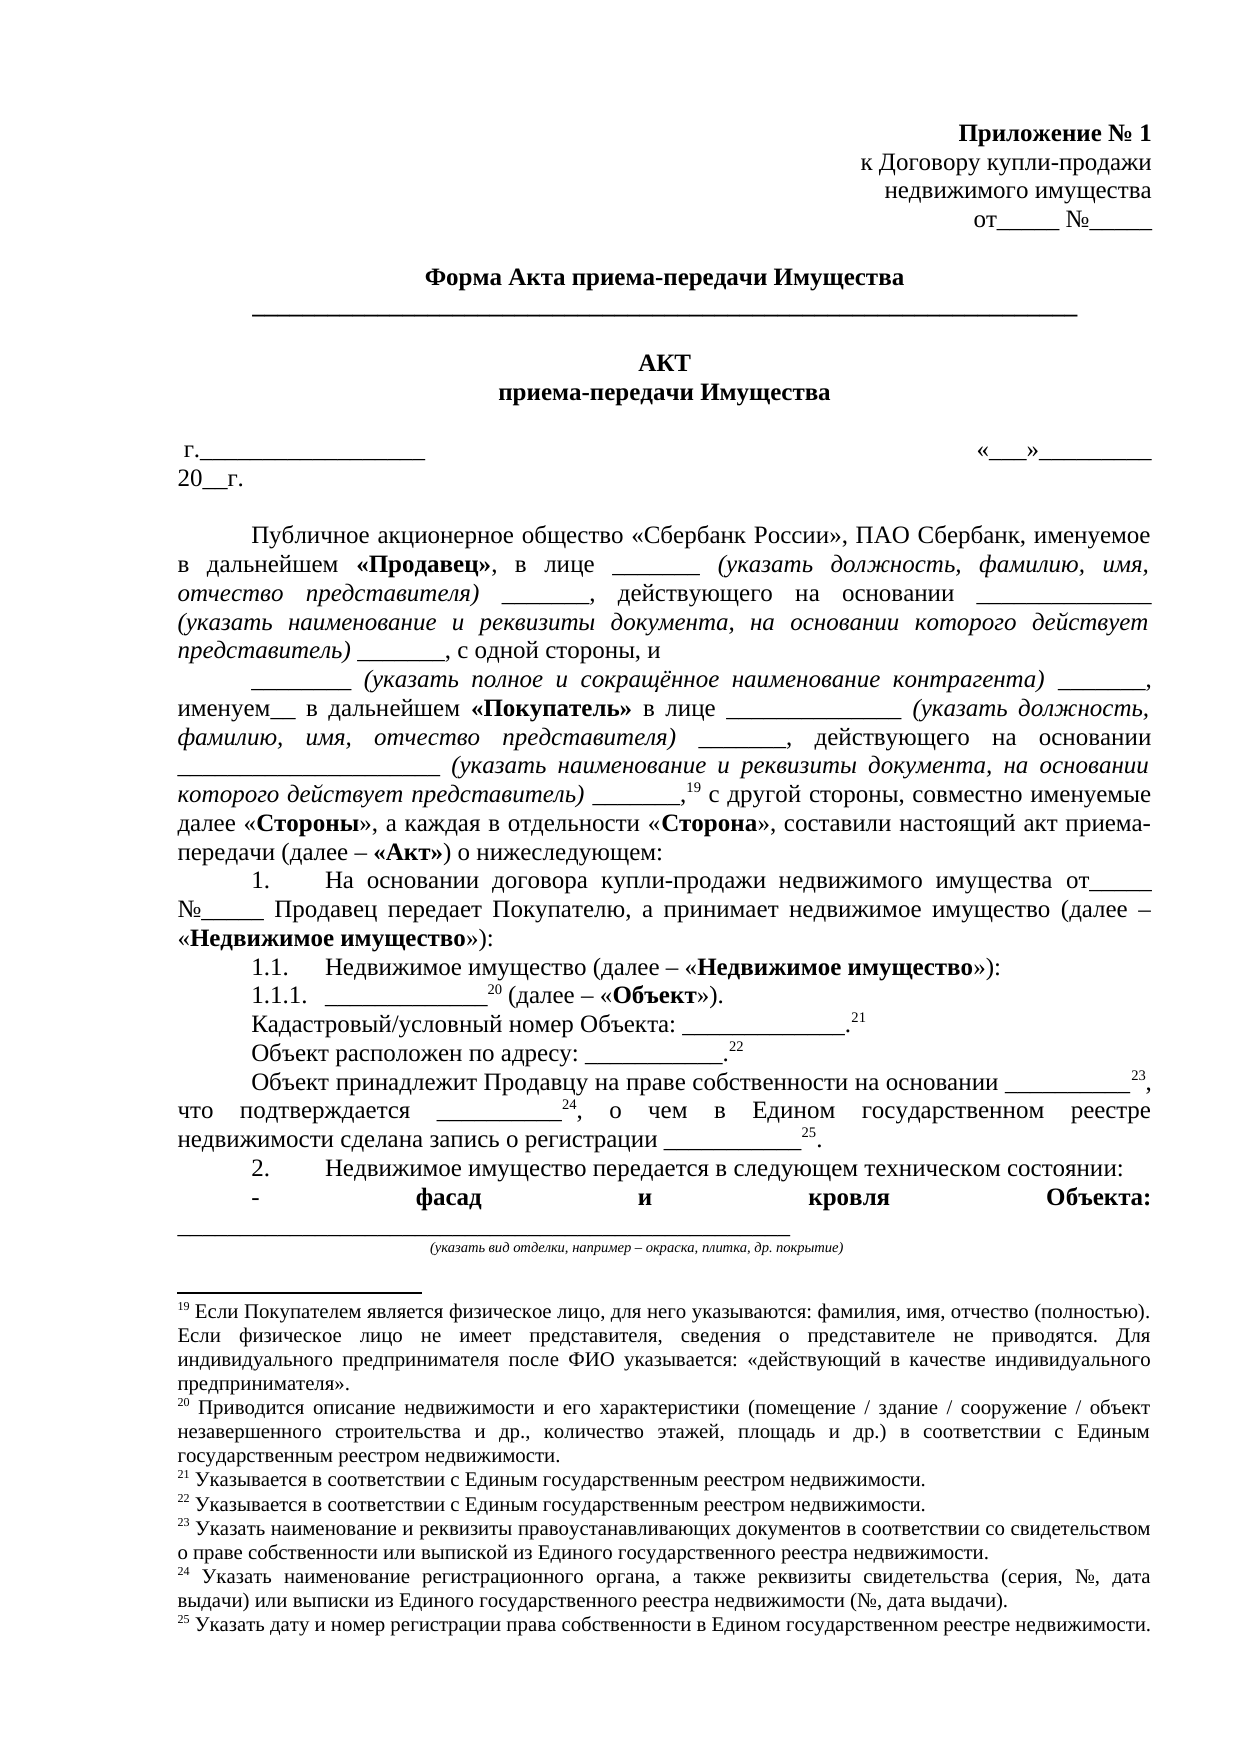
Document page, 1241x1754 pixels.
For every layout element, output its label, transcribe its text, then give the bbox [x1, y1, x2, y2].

text Объект принадлежит Продавцу на праве собственности на основании __________, что подтверждается __________, о чем в Едином государственном реестре недвижимости сделана запись о регистрации ___________. [177, 1067, 1152, 1153]
list Недвижимое имущество (далее – «Недвижимое имущество»): [177, 952, 1152, 981]
list На основании договора купли-продажи недвижимого имущества от_____ №_____ Продавец передает Покупателю, а принимает недвижимое имущество (далее – «Недвижимое имущество»): [177, 866, 1152, 952]
text - фасад и кровля Объекта: _________________________________________________ [177, 1182, 1152, 1239]
text __________________________________________________________________ [177, 291, 1152, 319]
text (указать вид отделки, например – окраска, плитка, др. покрытие) [177, 1239, 1152, 1268]
text г.__________________ «___»_________ 20__г. [177, 434, 1152, 492]
text недвижимого имущества [177, 176, 1152, 204]
text приема-передачи Имущества [177, 377, 1152, 406]
text к Договору купли-продажи [177, 147, 1152, 176]
text ________ (указать полное и сокращённое наименование контрагента) _______, именуем__ в дальнейшем «Покупатель» в лице ______________ (указать должность, фамилию, имя, отчество представителя) _______, действующего на основании _____________________ (указать наименование и реквизиты документа, на основании которого действует представитель) _______, с другой стороны, совместно именуемые далее «Стороны», а каждая в отдельности «Сторона», составили настоящий акт приема-передачи (далее – «Акт») о нижеследующем: [177, 664, 1152, 866]
text Приложение № 1 [236, 118, 1152, 147]
text АКТ [177, 348, 1152, 377]
text Кадастровый/условный номер Объекта: _____________. [177, 1009, 1152, 1038]
text от_____ №_____ [177, 204, 1152, 233]
text Форма Акта приема-передачи Имущества [177, 262, 1152, 291]
list _____________ (далее – «Объект»). [177, 981, 1152, 1009]
text Объект расположен по адресу: ___________. [177, 1038, 1152, 1067]
list Недвижимое имущество передается в следующем техническом состоянии: [177, 1153, 1152, 1182]
text Публичное акционерное общество «Сбербанк России», ПАО Сбербанк, именуемое в дальнейшем «Продавец», в лице _______ (указать должность, фамилию, имя, отчество представителя) _______, действующего на основании ______________ (указать наименование и реквизиты документа, на основании которого действует представитель) _______, с одной стороны, и [177, 521, 1152, 664]
